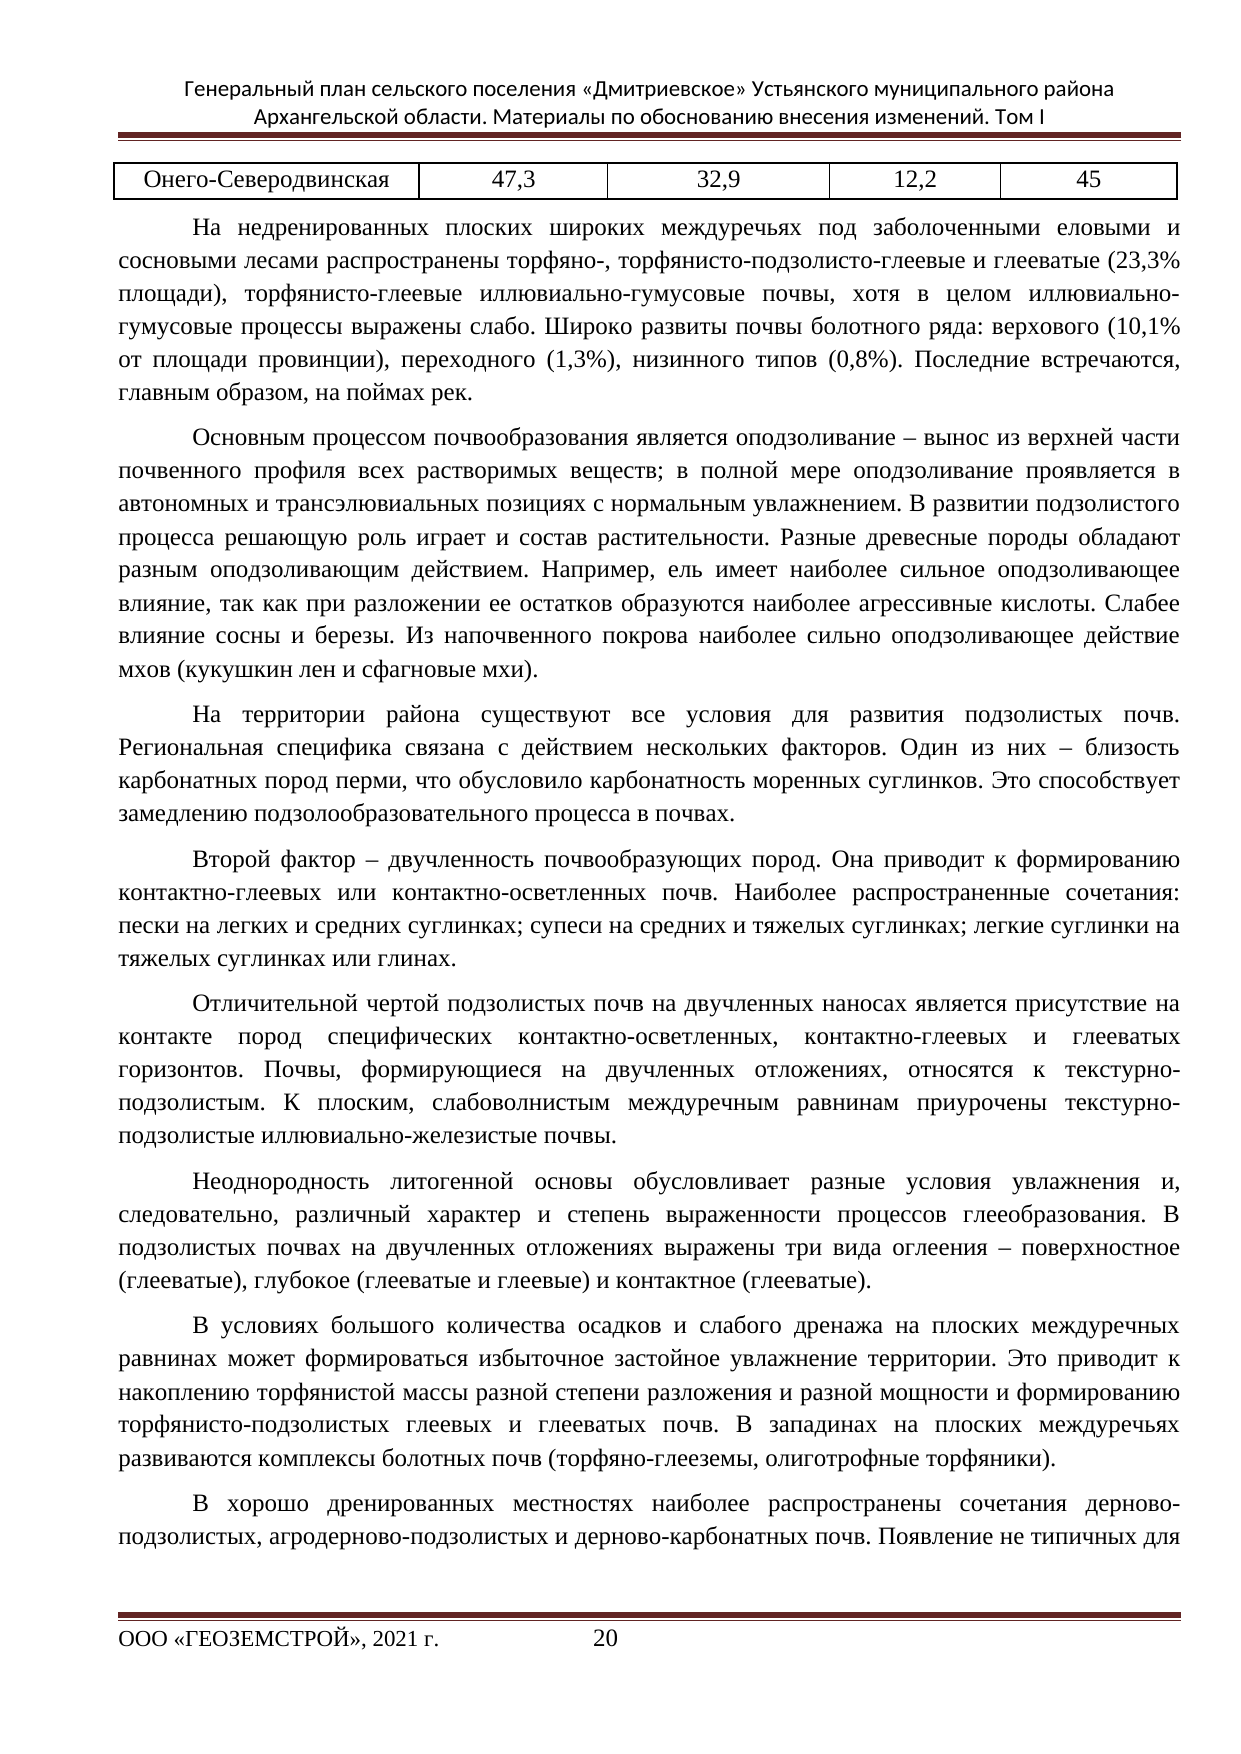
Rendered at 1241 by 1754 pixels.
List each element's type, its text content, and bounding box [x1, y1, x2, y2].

text Основным процессом почвообразования является оподзоливание – вынос из верхней части почвенного профиля всех растворимых веществ; в полной мере оподзоливание проявляется в автономных и трансэлювиальных позициях с нормальным увлажнением. В развитии подзолистого процесса решающую роль играет и состав растительности. Разные древесные породы обладают разным оподзоливающим действием. Например, ель имеет наиболее сильное оподзоливающее влияние, так как при разложении ее остатков образуются наиболее агрессивные кислоты. Слабее влияние сосны и березы. Из напочвенного покрова наиболее сильно оподзоливающее действие мхов (кукушкин лен и сфагновые мхи). [118, 422, 1181, 682]
text На территории района существуют все условия для развития подзолистых почв. Региональная специфика связана с действием нескольких факторов. Один из них – близость карбонатных пород перми, что обусловило карбонатность моренных суглинков. Это способствует замедлению подзолообразовательного процесса в почвах. [118, 699, 1181, 827]
table_cell 45 [1001, 164, 1176, 198]
text Неоднородность литогенной основы обусловливает разные условия увлажнения и, следовательно, различный характер и степень выраженности процессов глееобразования. В подзолистых почвах на двучленных отложениях выражены три вида оглеения – поверхностное (глееватые), глубокое (глееватые и глеевые) и контактное (глееватые). [118, 1166, 1181, 1294]
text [118, 1488, 1181, 1550]
text На недренированных плоских широких междуречьях под заболоченными еловыми и сосновыми лесами распространены торфяно-, торфянисто-подзолисто-глеевые и глееватые (23,3% площади), торфянисто-глеевые иллювиально-гумусовые почвы, хотя в целом иллювиально-гумусовые процессы выражены слабо. Широко развиты почвы болотного ряда: верхового (10,1% от площади провинции), переходного (1,3%), низинного типов (0,8%). Последние встречаются, главным образом, на поймах рек. [118, 212, 1181, 406]
text В условиях большого количества осадков и слабого дренажа на плоских междуречных равнинах может формироваться избыточное застойное увлажнение территории. Это приводит к накоплению торфянистой массы разной степени разложения и разной мощности и формированию торфянисто-подзолистых глеевых и глееватых почв. В западинах на плоских междуречьях развиваются комплексы болотных почв (торфяно-глееземы, олиготрофные торфяники). [118, 1311, 1181, 1471]
table_cell 12,2 [830, 164, 1000, 198]
table_cell 32,9 [608, 164, 829, 198]
text Отличительной чертой подзолистых почв на двучленных наносах является присутствие на контакте пород специфических контактно-осветленных, контактно-глеевых и глееватых горизонтов. Почвы, формирующиеся на двучленных отложениях, относятся к текстурно-подзолистым. К плоским, слабоволнистым междуречным равнинам приурочены текстурно-подзолистые иллювиально-железистые почвы. [118, 988, 1181, 1149]
table_cell 47,3 [420, 164, 607, 198]
text Второй фактор – двучленность почвообразующих пород. Она приводит к формированию контактно-глеевых или контактно-осветленных почв. Наиболее распространенные сочетания: пески на легких и средних суглинках; супеси на средних и тяжелых суглинках; легкие суглинки на тяжелых суглинках или глинах. [118, 844, 1181, 972]
table_cell Онего-Северодвинская [115, 164, 418, 198]
